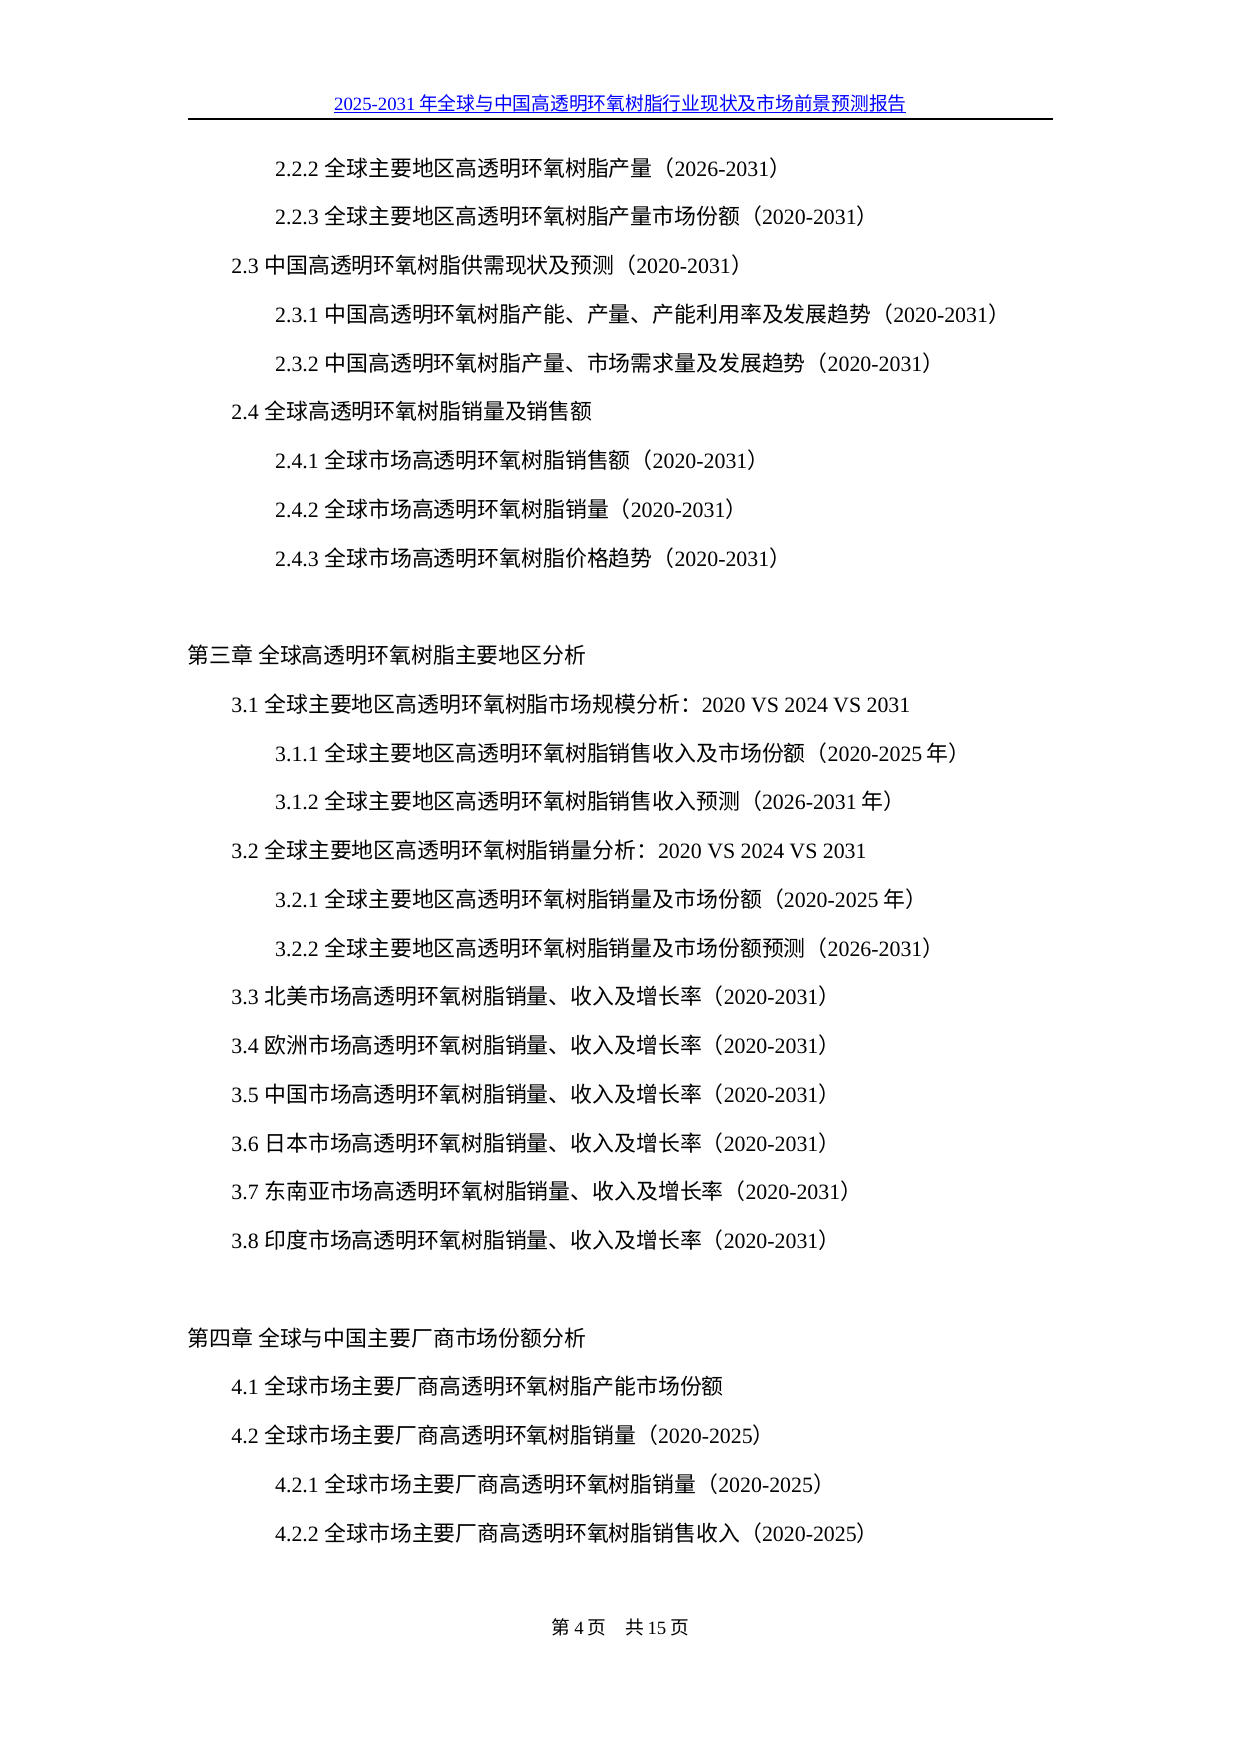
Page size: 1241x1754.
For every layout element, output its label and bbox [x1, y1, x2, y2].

text [187, 150, 1053, 1548]
